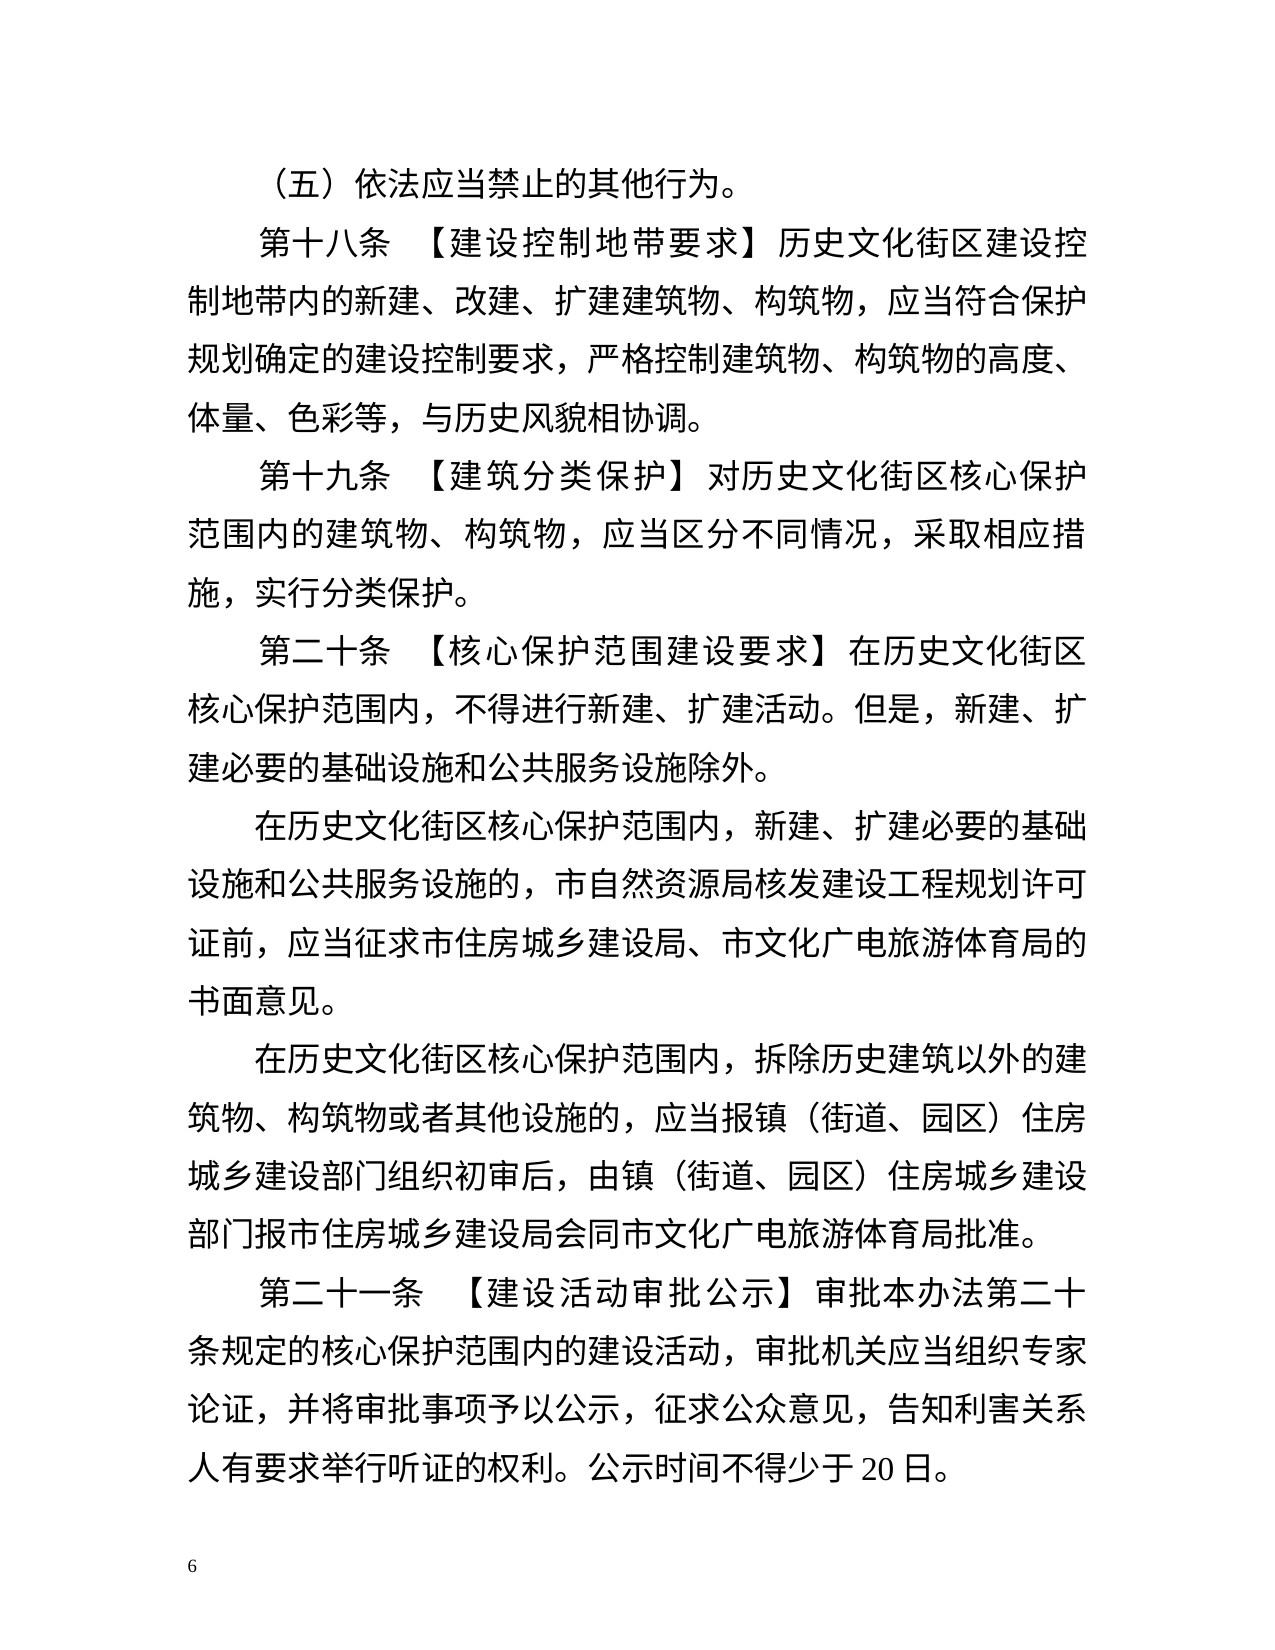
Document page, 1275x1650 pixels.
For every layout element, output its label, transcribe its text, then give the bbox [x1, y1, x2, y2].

list 在历史文化街区核心保护范围内，拆除历史建筑以外的建筑物、构筑物或者其他设施的，应当报镇（街道、园区）住房城乡建设部门组织初审后，由镇（街道、园区）住房城乡建设部门报市住房城乡建设局会同市文化广电旅游体育局批准。 [187, 1025, 1087, 1258]
list 【建设控制地带要求】历史文化街区建设控制地带内的新建、改建、扩建建筑物、构筑物，应当符合保护规划确定的建设控制要求，严格控制建筑物、构筑物的高度、体量、色彩等，与历史风貌相协调。 [187, 208, 1087, 442]
list 在历史文化街区核心保护范围内，新建、扩建必要的基础设施和公共服务设施的，市自然资源局核发建设工程规划许可证前，应当征求市住房城乡建设局、市文化广电旅游体育局的书面意见。 [187, 792, 1087, 1025]
list 【建筑分类保护】对历史文化街区核心保护范围内的建筑物、构筑物，应当区分不同情况，采取相应措施，实行分类保护。 [187, 442, 1087, 617]
list 【核心保护范围建设要求】在历史文化街区核心保护范围内，不得进行新建、扩建活动。但是，新建、扩建必要的基础设施和公共服务设施除外。 [187, 617, 1087, 792]
text （五）依法应当禁止的其他行为。 [187, 150, 1087, 208]
list 【建设活动审批公示】审批本办法第二十条规定的核心保护范围内的建设活动，审批机关应当组织专家论证，并将审批事项予以公示，征求公众意见，告知利害关系人有要求举行听证的权利。公示时间不得少于20日。 [187, 1258, 1087, 1492]
